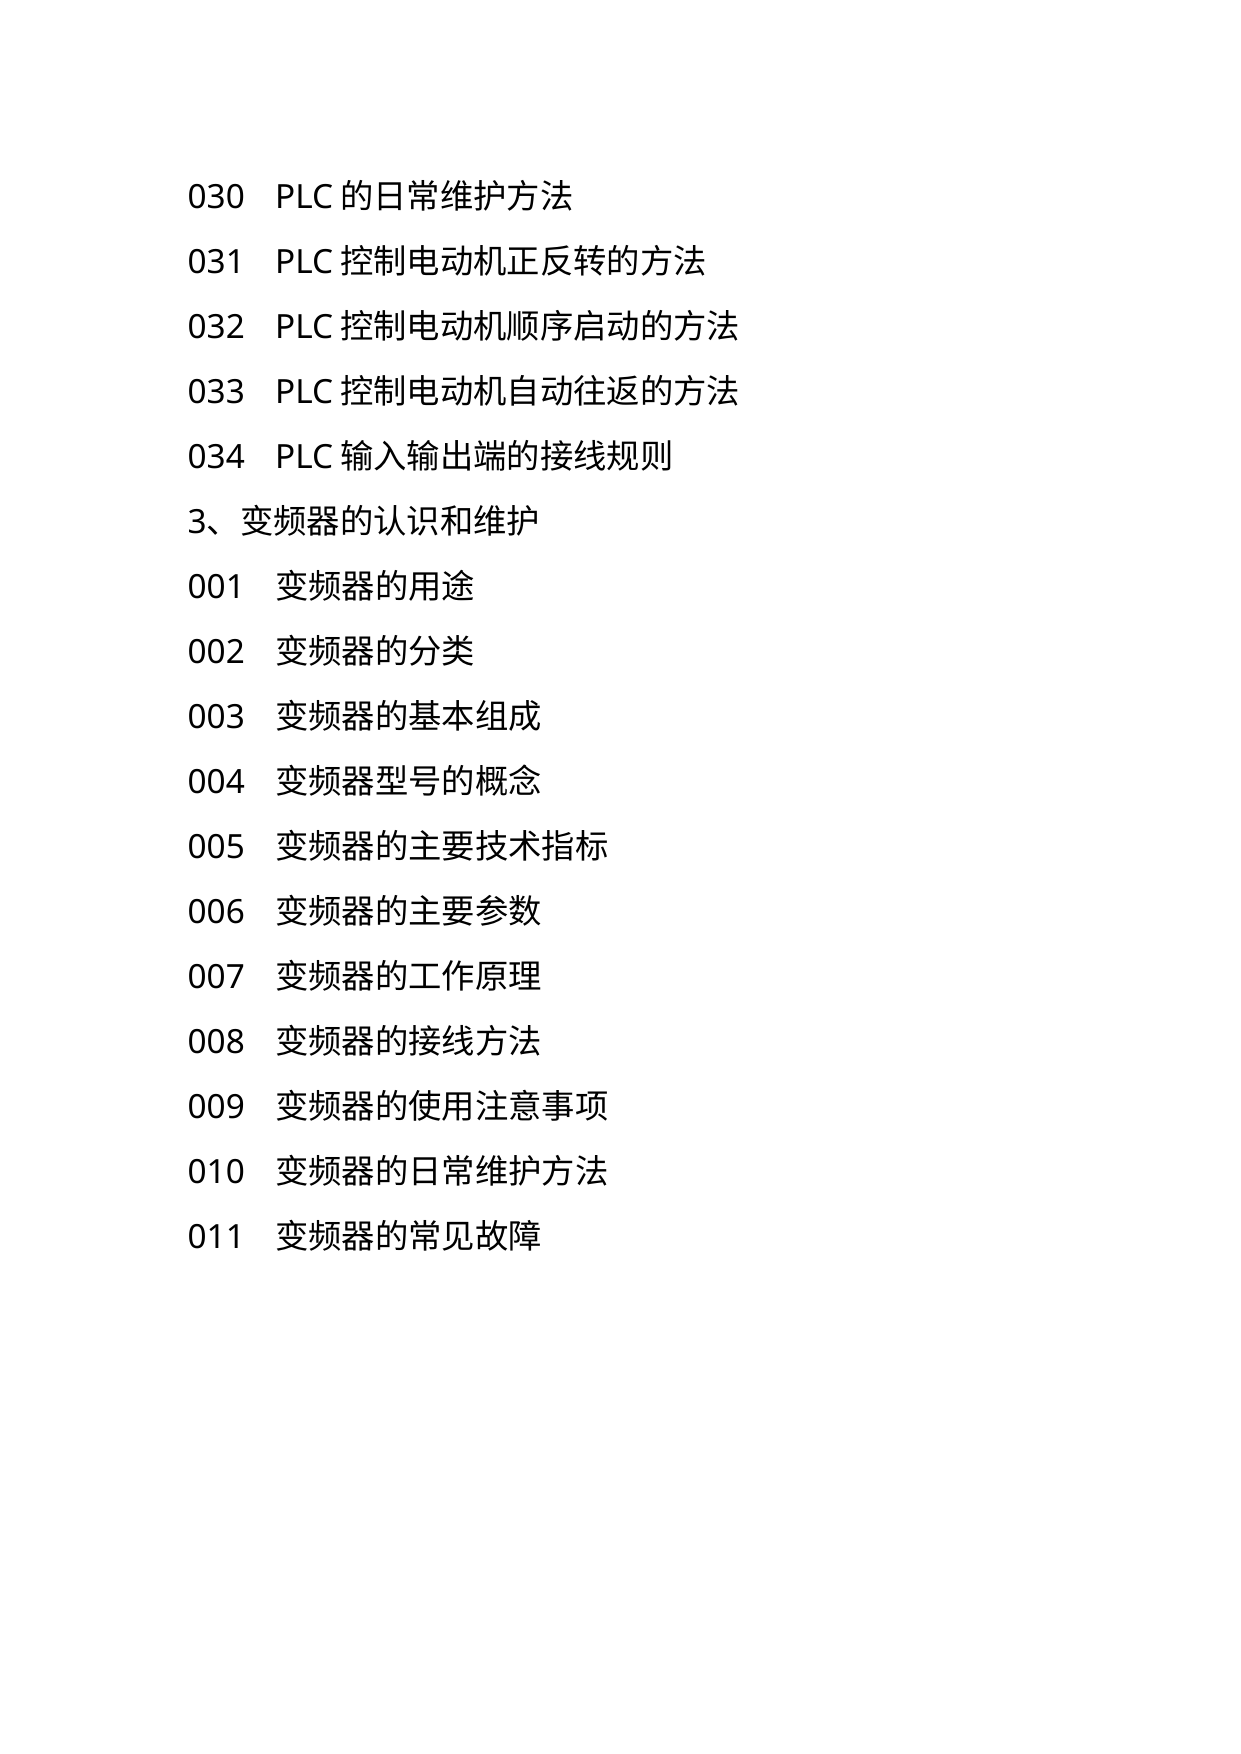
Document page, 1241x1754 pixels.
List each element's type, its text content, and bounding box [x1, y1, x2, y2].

text 006 变频器的主要参数 [187, 877, 1053, 942]
text 3、变频器的认识和维护 [187, 487, 1053, 552]
text 033 PLC控制电动机自动往返的方法 [187, 357, 1053, 422]
text 032 PLC控制电动机顺序启动的方法 [187, 292, 1053, 357]
text 011 变频器的常见故障 [187, 1202, 1053, 1267]
text 010 变频器的日常维护方法 [187, 1137, 1053, 1202]
text 003 变频器的基本组成 [187, 682, 1053, 747]
text 001 变频器的用途 [187, 552, 1053, 617]
text 031 PLC控制电动机正反转的方法 [187, 227, 1053, 292]
text 009 变频器的使用注意事项 [187, 1072, 1053, 1137]
text 007 变频器的工作原理 [187, 942, 1053, 1007]
text 005 变频器的主要技术指标 [187, 812, 1053, 877]
text 030 PLC的日常维护方法 [187, 162, 1053, 227]
text 002 变频器的分类 [187, 617, 1053, 682]
text 034 PLC输入输出端的接线规则 [187, 422, 1053, 487]
text 004 变频器型号的概念 [187, 747, 1053, 812]
text 008 变频器的接线方法 [187, 1007, 1053, 1072]
